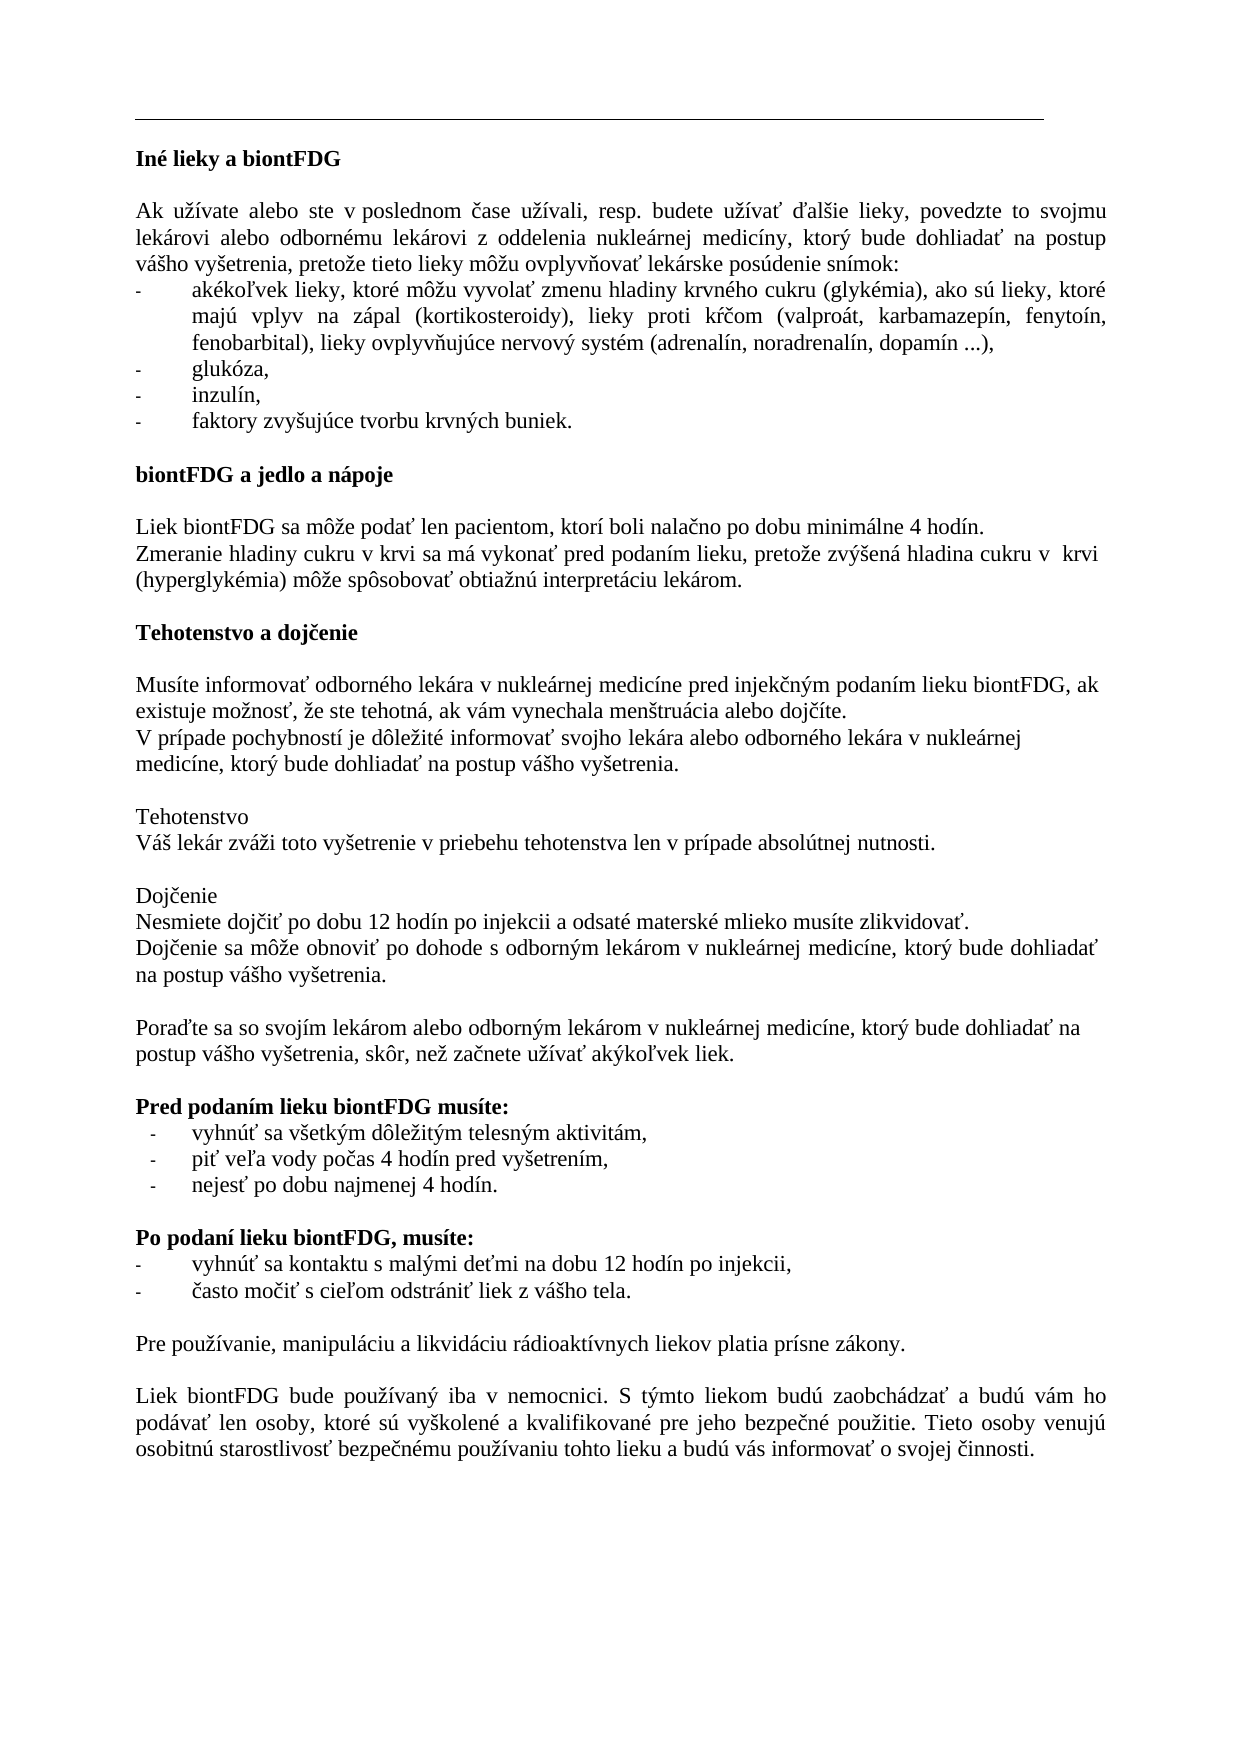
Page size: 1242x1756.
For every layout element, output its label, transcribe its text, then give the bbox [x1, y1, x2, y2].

text Váš lekár zváži toto vyšetrenie v priebehu tehotenstva len v prípade absolútnej nutnosti. [135, 829, 1119, 856]
text Tehotenstvo [135, 803, 1119, 829]
subtitle Pred podaním lieku biontFDG musíte: [135, 1093, 1119, 1119]
list glukóza, [135, 355, 1119, 382]
subtitle Tehotenstvo a dojčenie [135, 619, 1119, 646]
list inzulín, [135, 382, 1119, 408]
text Dojčenie [135, 882, 1119, 908]
text Musíte informovať odborného lekára v nukleárnej medicíne pred injekčným podaním lieku biontFDG, ak existuje možnosť, že ste tehotná, ak vám vynechala menštruácia alebo dojčíte. [135, 671, 1107, 724]
list nejesť po dobu najmenej 4 hodín. [150, 1172, 1119, 1198]
text V prípade pochybností je dôležité informovať svojho lekára alebo odborného lekára v nukleárnej [135, 724, 1119, 750]
list faktory zvyšujúce tvorbu krvných buniek. [135, 408, 1119, 434]
text medicíne, ktorý bude dohliadať na postup vášho vyšetrenia. [135, 750, 1119, 777]
text Poraďte sa so svojím lekárom alebo odborným lekárom v nukleárnej medicíne, ktorý bude dohliadať na postup vášho vyšetrenia, skôr, než začnete užívať akýkoľvek liek. [135, 1014, 1107, 1066]
list často močiť s cieľom odstrániť liek z vášho tela. [135, 1277, 1119, 1303]
list akékoľvek lieky, ktoré môžu vyvolať zmenu hladiny krvného cukru (glykémia), ako sú lieky, ktoré majú vplyv na zápal (kortikosteroidy), lieky proti kŕčom (valproát, karbamazepín, fenytoín, fenobarbital), lieky ovplyvňujúce nervový systém (adrenalín, noradrenalín, dopamín ...), [135, 276, 1107, 355]
subtitle Iné lieky a biontFDG [135, 146, 1119, 171]
text Pre používanie, manipuláciu a likvidáciu rádioaktívnych liekov platia prísne zákony. [135, 1330, 1119, 1356]
text Ak užívate alebo ste v poslednom čase užívali, resp. budete užívať ďalšie lieky, povedzte to svojmu lekárovi alebo odbornému lekárovi z oddelenia nukleárnej medicíny, ktorý bude dohliadať na postup vášho vyšetrenia, pretože tieto lieky môžu ovplyvňovať lekárske posúdenie snímok: [135, 197, 1107, 276]
text Liek biontFDG bude používaný iba v nemocnici. S týmto liekom budú zaobchádzať a budú vám ho podávať len osoby, ktoré sú vyškolené a kvalifikované pre jeho bezpečné použitie. Tieto osoby venujú osobitnú starostlivosť bezpečnému používaniu tohto lieku a budú vás informovať o svojej činnosti. [135, 1382, 1107, 1461]
subtitle Po podaní lieku biontFDG, musíte: [135, 1225, 1119, 1251]
subtitle biontFDG a jedlo a nápoje [135, 461, 1119, 487]
text Zmeranie hladiny cukru v krvi sa má vykonať pred podaním lieku, pretože zvýšená hladina cukru v krvi (hyperglykémia) môže spôsobovať obtiažnú interpretáciu lekárom. [135, 539, 1107, 592]
text Liek biontFDG sa môže podať len pacientom, ktorí boli nalačno po dobu minimálne 4 hodín. [135, 513, 1119, 539]
text na postup vášho vyšetrenia. [135, 961, 1119, 987]
list piť veľa vody počas 4 hodín pred vyšetrením, [150, 1146, 1119, 1172]
list vyhnúť sa kontaktu s malými deťmi na dobu 12 hodín po injekcii, [135, 1251, 1119, 1277]
text Dojčenie sa môže obnoviť po dohode s odborným lekárom v nukleárnej medicíne, ktorý bude dohliadať [135, 934, 1119, 961]
text Nesmiete dojčiť po dobu 12 hodín po injekcii a odsaté materské mlieko musíte zlikvidovať. [135, 908, 1119, 934]
list vyhnúť sa všetkým dôležitým telesným aktivitám, [150, 1119, 1119, 1146]
